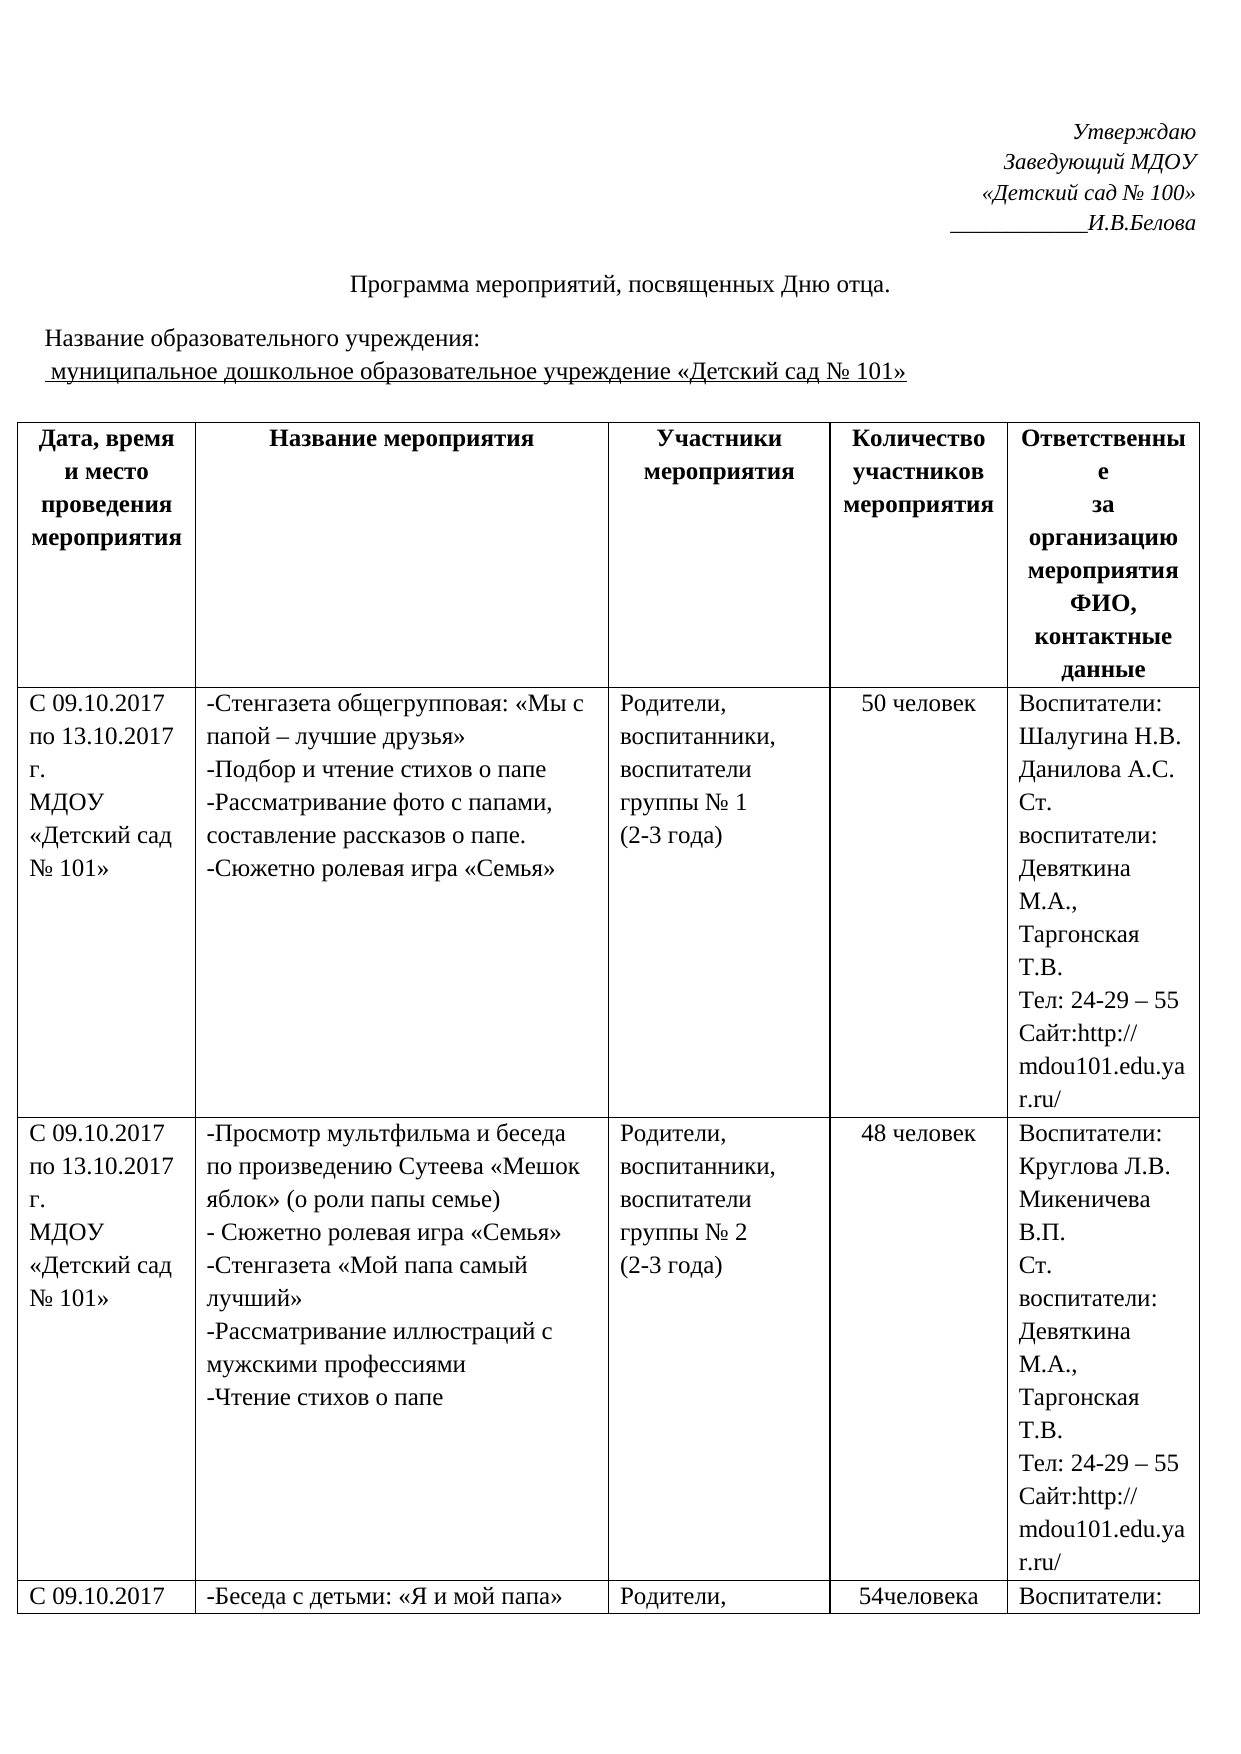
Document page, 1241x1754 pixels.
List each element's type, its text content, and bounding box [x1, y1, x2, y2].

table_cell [1008, 1581, 1199, 1613]
text Название образовательного учреждения: [44, 323, 1196, 352]
table_cell -Просмотр мультфильма и беседа по произведению Сутеева «Мешок яблок» (о роли папы семье) - Сюжетно ролевая игра «Семья» -Стенгазета «Мой папа самый лучший» -Рассматривание иллюстраций с мужскими профессиями -Чтение стихов о папе [196, 1118, 608, 1580]
table_cell -Стенгазета общегрупповая: «Мы с папой – лучшие друзья» -Подбор и чтение стихов о папе -Рассматривание фото с папами, составление рассказов о папе. -Сюжетно ролевая игра «Семья» [196, 688, 608, 1117]
table_cell С 09.10.2017 по 13.10.2017 г. МДОУ «Детский сад № 101» [18, 688, 195, 1117]
table_header Количество участников мероприятия [831, 423, 1007, 687]
text Заведующий МДОУ [44, 148, 1196, 175]
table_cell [18, 1581, 195, 1613]
table_cell 50 человек [831, 688, 1007, 1117]
table_cell Родители, воспитанники, воспитатели группы № 2 (2-3 года) [609, 1118, 829, 1580]
table_header Ответственные за организацию мероприятия ФИО, контактные данные [1008, 423, 1199, 687]
table_cell 54человека [831, 1581, 1007, 1613]
table_cell Родители, воспитанники, воспитатели группы № 1 (2-3 года) [609, 688, 829, 1117]
text муниципальное дошкольное образовательное учреждение «Детский сад № 101» [44, 356, 1196, 385]
text ____________И.В.Белова [44, 209, 1196, 235]
table_cell Воспитатели: Круглова Л.В. Микеничева В.П. Ст. воспитатели: Девяткина М.А., Таргонская Т.В. Тел: 24-29 – 55 Сайт:http://mdou101.edu.yar.ru/ [1008, 1118, 1199, 1580]
table_header Участники мероприятия [609, 423, 829, 687]
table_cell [196, 1581, 608, 1613]
table_cell С 09.10.2017 по 13.10.2017 г. МДОУ «Детский сад № 101» [18, 1118, 195, 1580]
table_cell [609, 1581, 829, 1613]
table_cell Воспитатели: Шалугина Н.В. Данилова А.С. Ст. воспитатели: Девяткина М.А., Таргонская Т.В. Тел: 24-29 – 55 Сайт:http://mdou101.edu.yar.ru/ [1008, 688, 1199, 1117]
table_cell 48 человек [831, 1118, 1007, 1580]
table_header Название мероприятия [196, 423, 608, 687]
table_header Дата, время и место проведения мероприятия [18, 423, 195, 687]
text Утверждаю [44, 118, 1196, 144]
text Программа мероприятий, посвященных Дню отца. [44, 269, 1196, 298]
text «Детский сад № 100» [44, 178, 1196, 205]
